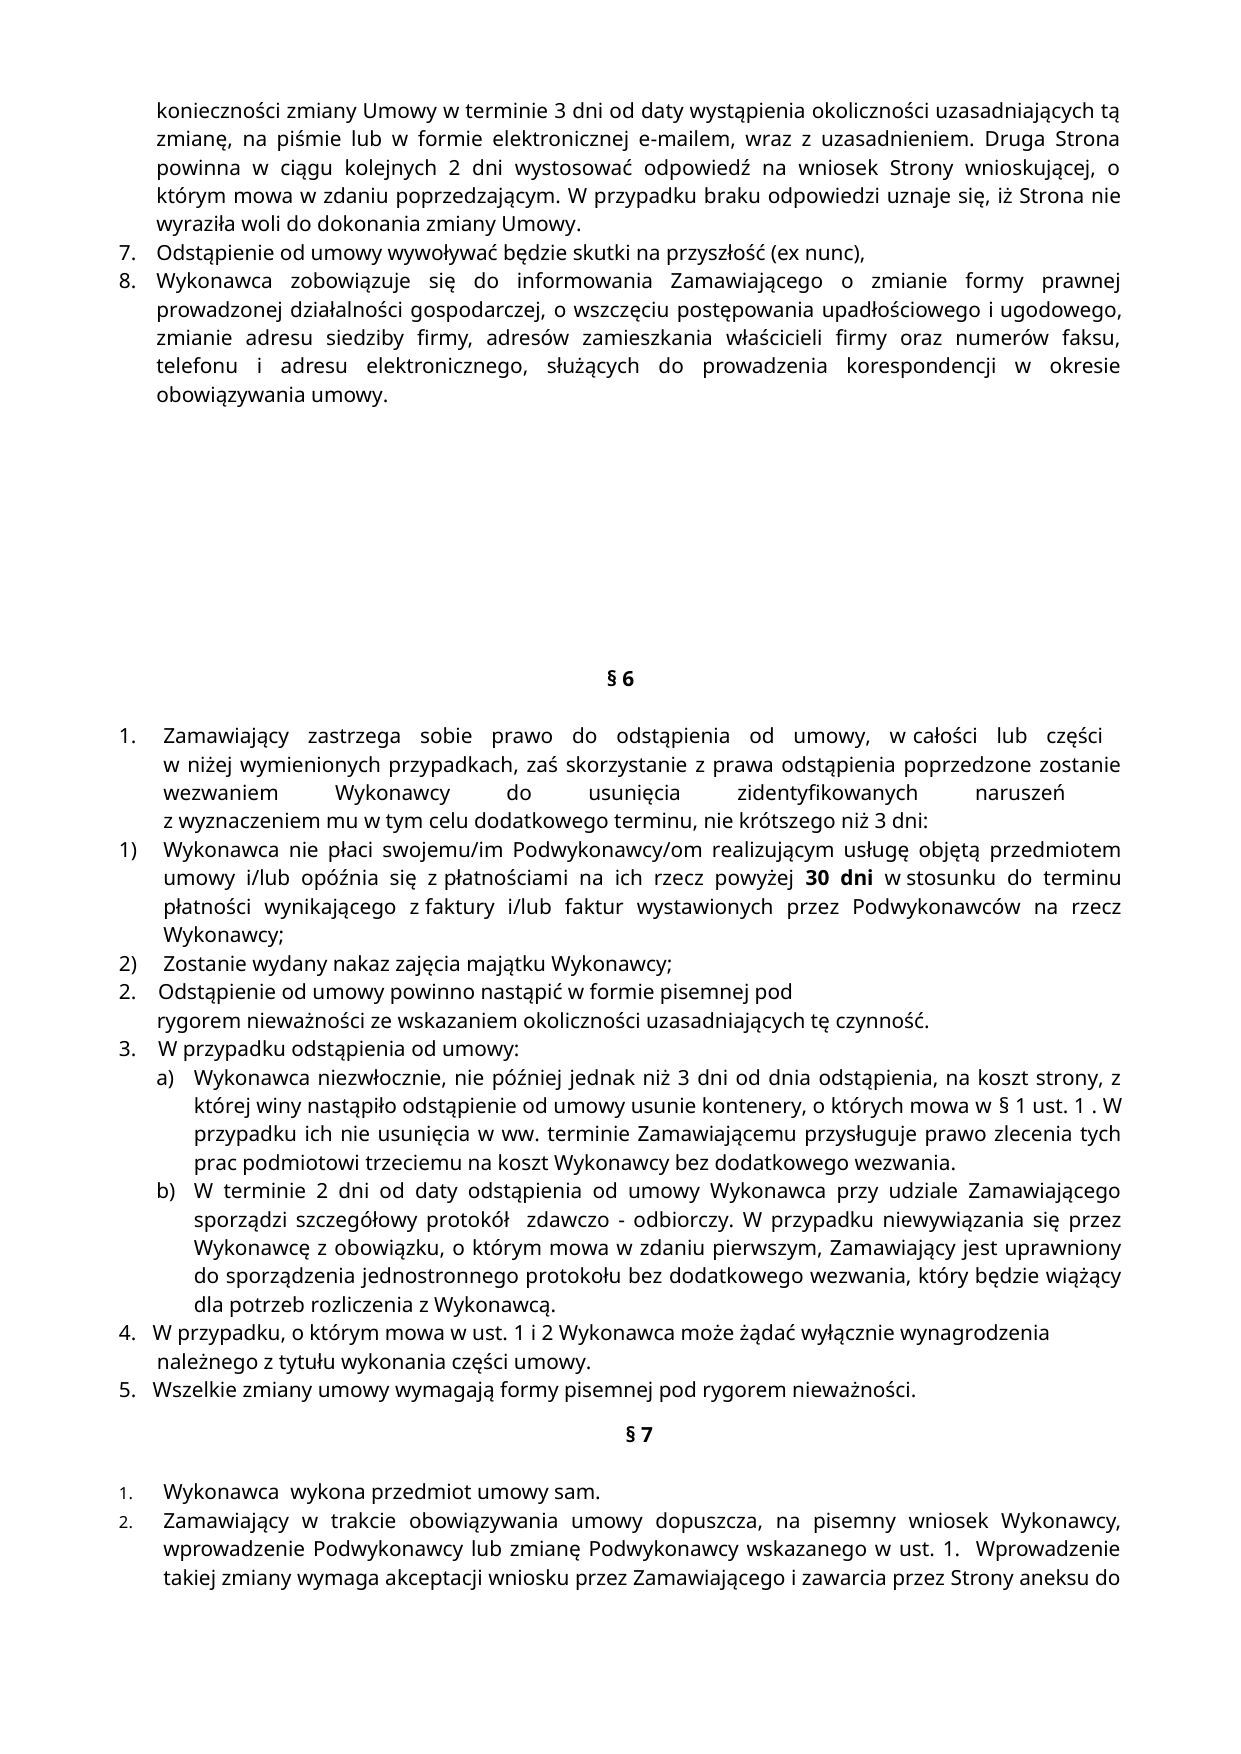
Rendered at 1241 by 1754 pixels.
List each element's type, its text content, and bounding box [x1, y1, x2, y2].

list Wykonawca niezwłocznie, nie później jednak niż 3 dni od dnia odstąpienia, na koszt strony, z której winy nastąpiło odstąpienie od umowy usunie kontenery, o których mowa w § 1 ust. 1 . W przypadku ich nie usunięcia w ww. terminie Zamawiającemu przysługuje prawo zlecenia tych prac podmiotowi trzeciemu na koszt Wykonawcy bez dodatkowego wezwania. [156, 1063, 1122, 1176]
text należnego z tytułu wykonania części umowy. [119, 1347, 1122, 1375]
list W terminie 2 dni od daty odstąpienia od umowy Wykonawca przy udziale Zamawiającego sporządzi szczegółowy protokół zdawczo - odbiorczy. W przypadku niewywiązania się przez Wykonawcę z obowiązku, o którym mowa w zdaniu pierwszym, Zamawiający jest uprawniony do sporządzenia jednostronnego protokołu bez dodatkowego wezwania, który będzie wiążący dla potrzeb rozliczenia z Wykonawcą. [156, 1176, 1122, 1318]
list Wykonawca wykona przedmiot umowy sam. [119, 1477, 1122, 1506]
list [119, 1506, 1122, 1591]
list Wykonawca zobowiązuje się do informowania Zamawiającego o zmianie formy prawnej prowadzonej działalności gospodarczej, o wszczęciu postępowania upadłościowego i ugodowego, zmianie adresu siedziby firmy, adresów zamieszkania właścicieli firmy oraz numerów faksu, telefonu i adresu elektronicznego, służących do prowadzenia korespondencji w okresie obowiązywania umowy. [119, 266, 1122, 408]
text 4. W przypadku, o którym mowa w ust. 1 i 2 Wykonawca może żądać wyłącznie wynagrodzenia [119, 1318, 1122, 1347]
text § 6 [119, 664, 1122, 693]
list Odstąpienie od umowy wywoływać będzie skutki na przyszłość (ex nunc), [119, 238, 1122, 266]
list Zamawiający zastrzega sobie prawo do odstąpienia od umowy, w całości lub części w niżej wymienionych przypadkach, zaś skorzystanie z prawa odstąpienia poprzedzone zostanie wezwaniem Wykonawcy do usunięcia zidentyfikowanych naruszeń z wyznaczeniem mu w tym celu dodatkowego terminu, nie krótszego niż 3 dni: [119, 721, 1122, 835]
text rygorem nieważności ze wskazaniem okoliczności uzasadniających tę czynność. [119, 1006, 1122, 1034]
list Zostanie wydany nakaz zajęcia majątku Wykonawcy; [119, 949, 1122, 977]
text 2. Odstąpienie od umowy powinno nastąpić w formie pisemnej pod [119, 977, 1122, 1006]
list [119, 96, 1122, 238]
text 5. Wszelkie zmiany umowy wymagają formy pisemnej pod rygorem nieważności. [119, 1375, 1122, 1404]
text 3. W przypadku odstąpienia od umowy: [119, 1034, 1122, 1063]
list § 7 [156, 1421, 1122, 1449]
list Wykonawca nie płaci swojemu/im Podwykonawcy/om realizującym usługę objętą przedmiotem umowy i/lub opóźnia się z płatnościami na ich rzecz powyżej 30 dni w stosunku do terminu płatności wynikającego z faktury i/lub faktur wystawionych przez Podwykonawców na rzecz Wykonawcy; [119, 835, 1122, 949]
